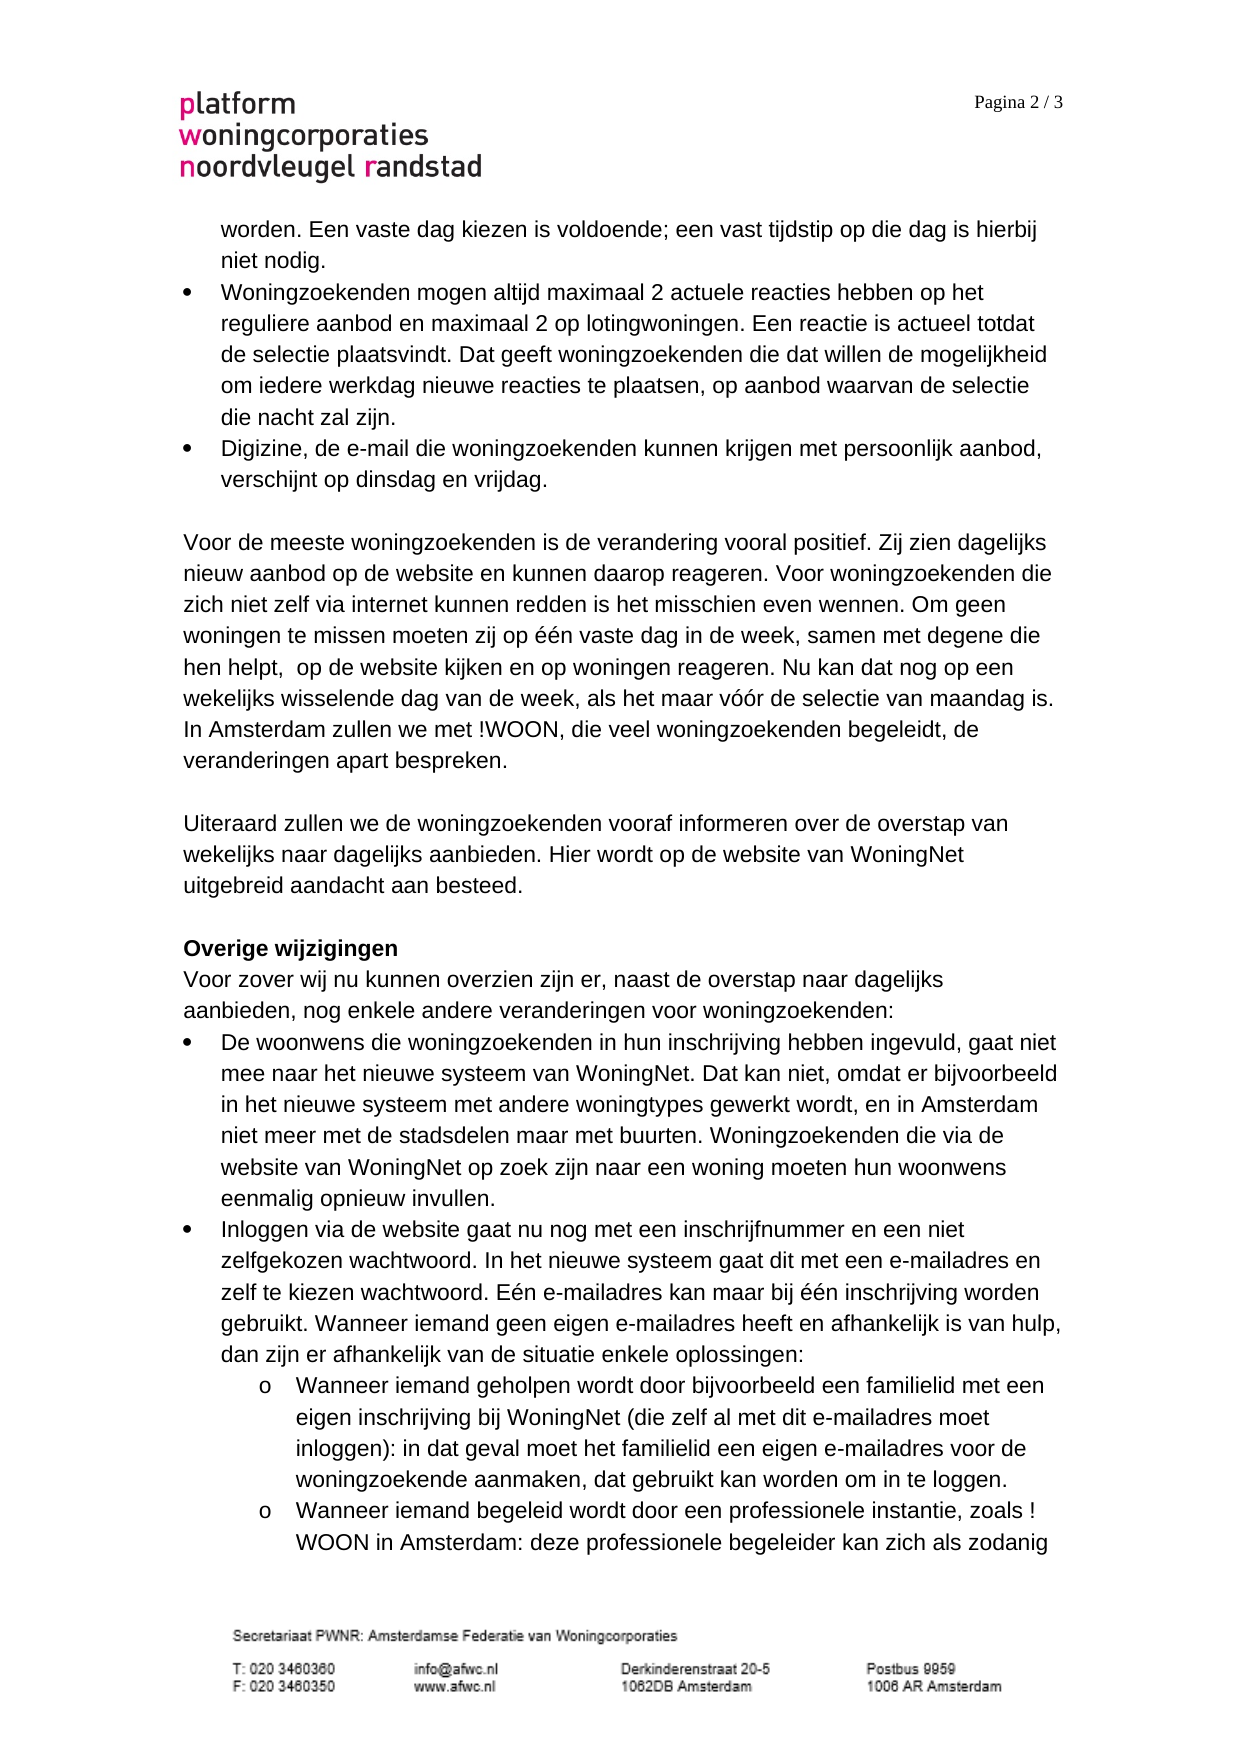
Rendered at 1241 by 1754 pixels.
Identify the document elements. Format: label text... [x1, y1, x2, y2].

text Voor zover wij nu kunnen overzien zijn er, naast de overstap naar dagelijks aanbieden, nog enkele andere veranderingen voor woningzoekenden: [183, 963, 1063, 1025]
text Overige wijzigingen [183, 931, 1063, 963]
text Voor de meeste woningzoekenden is de verandering vooral positief. Zij zien dagelijks nieuw aanbod op de website en kunnen daarop reageren. Voor woningzoekenden die zich niet zelf via internet kunnen redden is het misschien even wennen. Om geen woningen te missen moeten zij op één vaste dag in de week, samen met degene die hen helpt, op de website kijken en op woningen reageren. Nu kan dat nog op een wekelijks wisselende dag van de week, als het maar vóór de selectie van maandag is. In Amsterdam zullen we met !WOON, die veel woningzoekenden begeleidt, de veranderingen apart bespreken. [183, 525, 1063, 775]
text Uiteraard zullen we de woningzoekenden vooraf informeren over de overstap van wekelijks naar dagelijks aanbieden. Hier wordt op de website van WoningNet uitgebreid aandacht aan besteed. [183, 806, 1063, 900]
list Woningzoekenden mogen altijd maximaal 2 actuele reacties hebben op het reguliere aanbod en maximaal 2 op lotingwoningen. Een reactie is actueel totdat de selectie plaatsvindt. Dat geeft woningzoekenden die dat willen de mogelijkheid om iedere werkdag nieuwe reacties te plaatsen, op aanbod waarvan de selectie die nacht zal zijn. [183, 275, 1063, 431]
list Digizine, de e-mail die woningzoekenden kunnen krijgen met persoonlijk aanbod, verschijnt op dinsdag en vrijdag. [183, 431, 1063, 494]
list Wanneer iemand geholpen wordt door bijvoorbeeld een familielid met een eigen inschrijving bij WoningNet (die zelf al met dit e-mailadres moet inloggen): in dat geval moet het familielid een eigen e-mailadres voor de woningzoekende aanmaken, dat gebruikt kan worden om in te loggen. [258, 1369, 1063, 1494]
list De woonwens die woningzoekenden in hun inschrijving hebben ingevuld, gaat niet mee naar het nieuwe systeem van WoningNet. Dat kan niet, omdat er bijvoorbeeld in het nieuwe systeem met andere woningtypes gewerkt wordt, en in Amsterdam niet meer met de stadsdelen maar met buurten. Woningzoekenden die via de website van WoningNet op zoek zijn naar een woning moeten hun woonwens eenmalig opnieuw invullen. [183, 1025, 1063, 1213]
list Inloggen via de website gaat nu nog met een inschrijfnummer en een niet zelfgekozen wachtwoord. In het nieuwe systeem gaat dit met een e-mailadres en zelf te kiezen wachtwoord. Eén e-mailadres kan maar bij één inschrijving worden gebruikt. Wanneer iemand geen eigen e-mailadres heeft en afhankelijk is van hulp, dan zijn er afhankelijk van de situatie enkele oplossingen: [183, 1213, 1063, 1369]
picture [172, 85, 497, 189]
picture [231, 1616, 1017, 1706]
